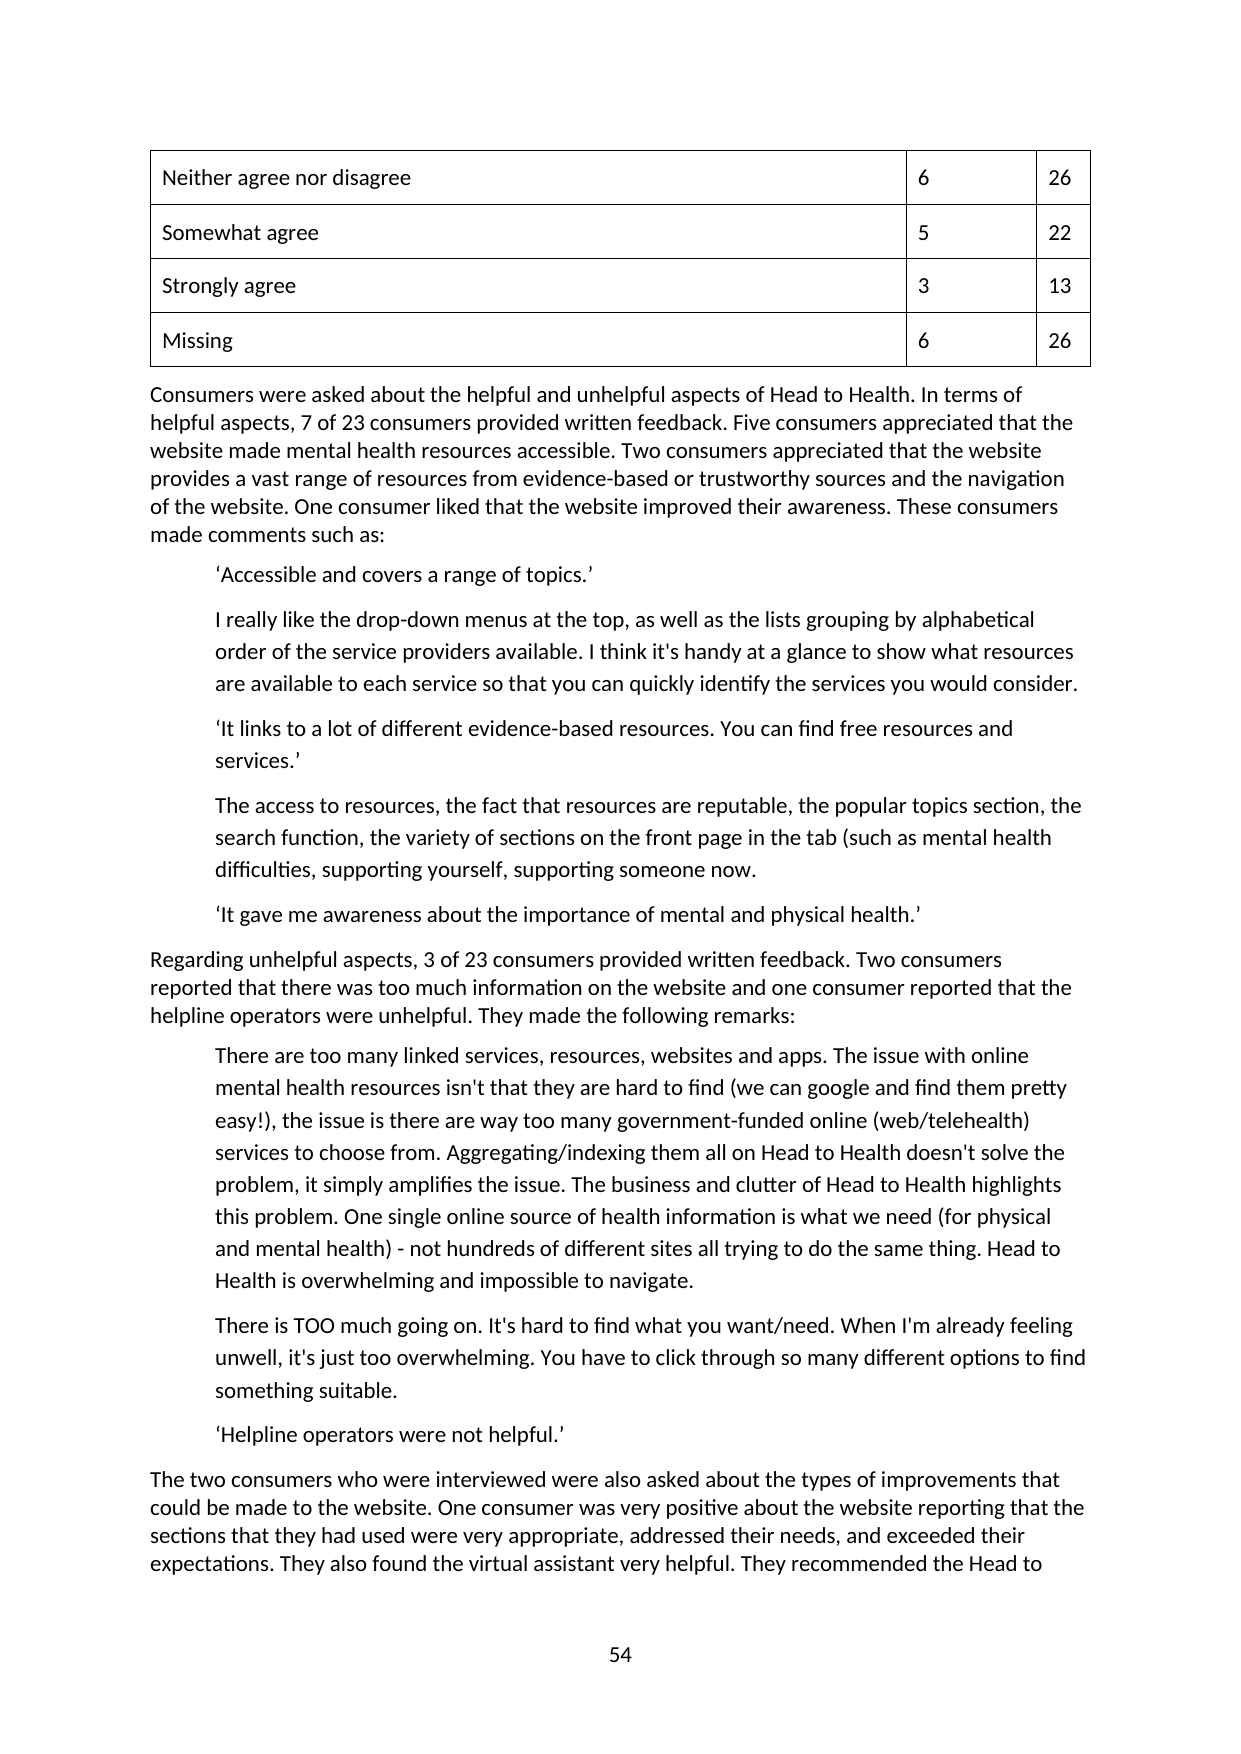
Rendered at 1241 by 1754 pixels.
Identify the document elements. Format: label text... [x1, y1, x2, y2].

text ‘Helpline operators were not helpful.’ [215, 1420, 1090, 1448]
text There is TOO much going on. It's hard to find what you want/need. When I'm already feeling unwell, it's just too overwhelming. You have to click through so many different options to find something suitable. [215, 1311, 1090, 1404]
text ‘Accessible and covers a range of topics.’ [215, 560, 1090, 588]
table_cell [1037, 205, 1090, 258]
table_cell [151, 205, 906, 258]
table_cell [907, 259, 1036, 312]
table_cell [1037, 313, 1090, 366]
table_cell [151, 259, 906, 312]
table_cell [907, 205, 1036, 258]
text ‘It links to a lot of different evidence-based resources. You can find free resources and services.’ [215, 714, 1090, 774]
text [150, 1465, 1090, 1577]
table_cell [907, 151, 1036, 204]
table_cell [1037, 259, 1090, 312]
text ‘It gave me awareness about the importance of mental and physical health.’ [215, 900, 1090, 928]
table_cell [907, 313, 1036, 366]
text There are too many linked services, resources, websites and apps. The issue with online mental health resources isn't that they are hard to find (we can google and find them pretty easy!), the issue is there are way too many government-funded online (web/telehealth) services to choose from. Aggregating/indexing them all on Head to Health doesn't solve the problem, it simply amplifies the issue. The business and clutter of Head to Health highlights this problem. One single online source of health information is what we need (for physical and mental health) - not hundreds of different sites all trying to do the same thing. Head to Health is overwhelming and impossible to navigate. [215, 1041, 1090, 1295]
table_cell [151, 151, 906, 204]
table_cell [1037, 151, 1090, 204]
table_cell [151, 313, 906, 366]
text The access to resources, the fact that resources are reputable, the popular topics section, the search function, the variety of sections on the front page in the tab (such as mental health difficulties, supporting yourself, supporting someone now. [215, 791, 1090, 883]
text I really like the drop-down menus at the top, as well as the lists grouping by alphabetical order of the service providers available. I think it's handy at a glance to show what resources are available to each service so that you can quickly identify the services you would consider. [215, 605, 1090, 697]
text Consumers were asked about the helpful and unhelpful aspects of Head to Health. In terms of helpful aspects, 7 of 23 consumers provided written feedback. Five consumers appreciated that the website made mental health resources accessible. Two consumers appreciated that the website provides a vast range of resources from evidence-based or trustworthy sources and the navigation of the website. One consumer liked that the website improved their awareness. These consumers made comments such as: [150, 380, 1090, 548]
text Regarding unhelpful aspects, 3 of 23 consumers provided written feedback. Two consumers reported that there was too much information on the website and one consumer reported that the helpline operators were unhelpful. They made the following remarks: [150, 945, 1090, 1029]
